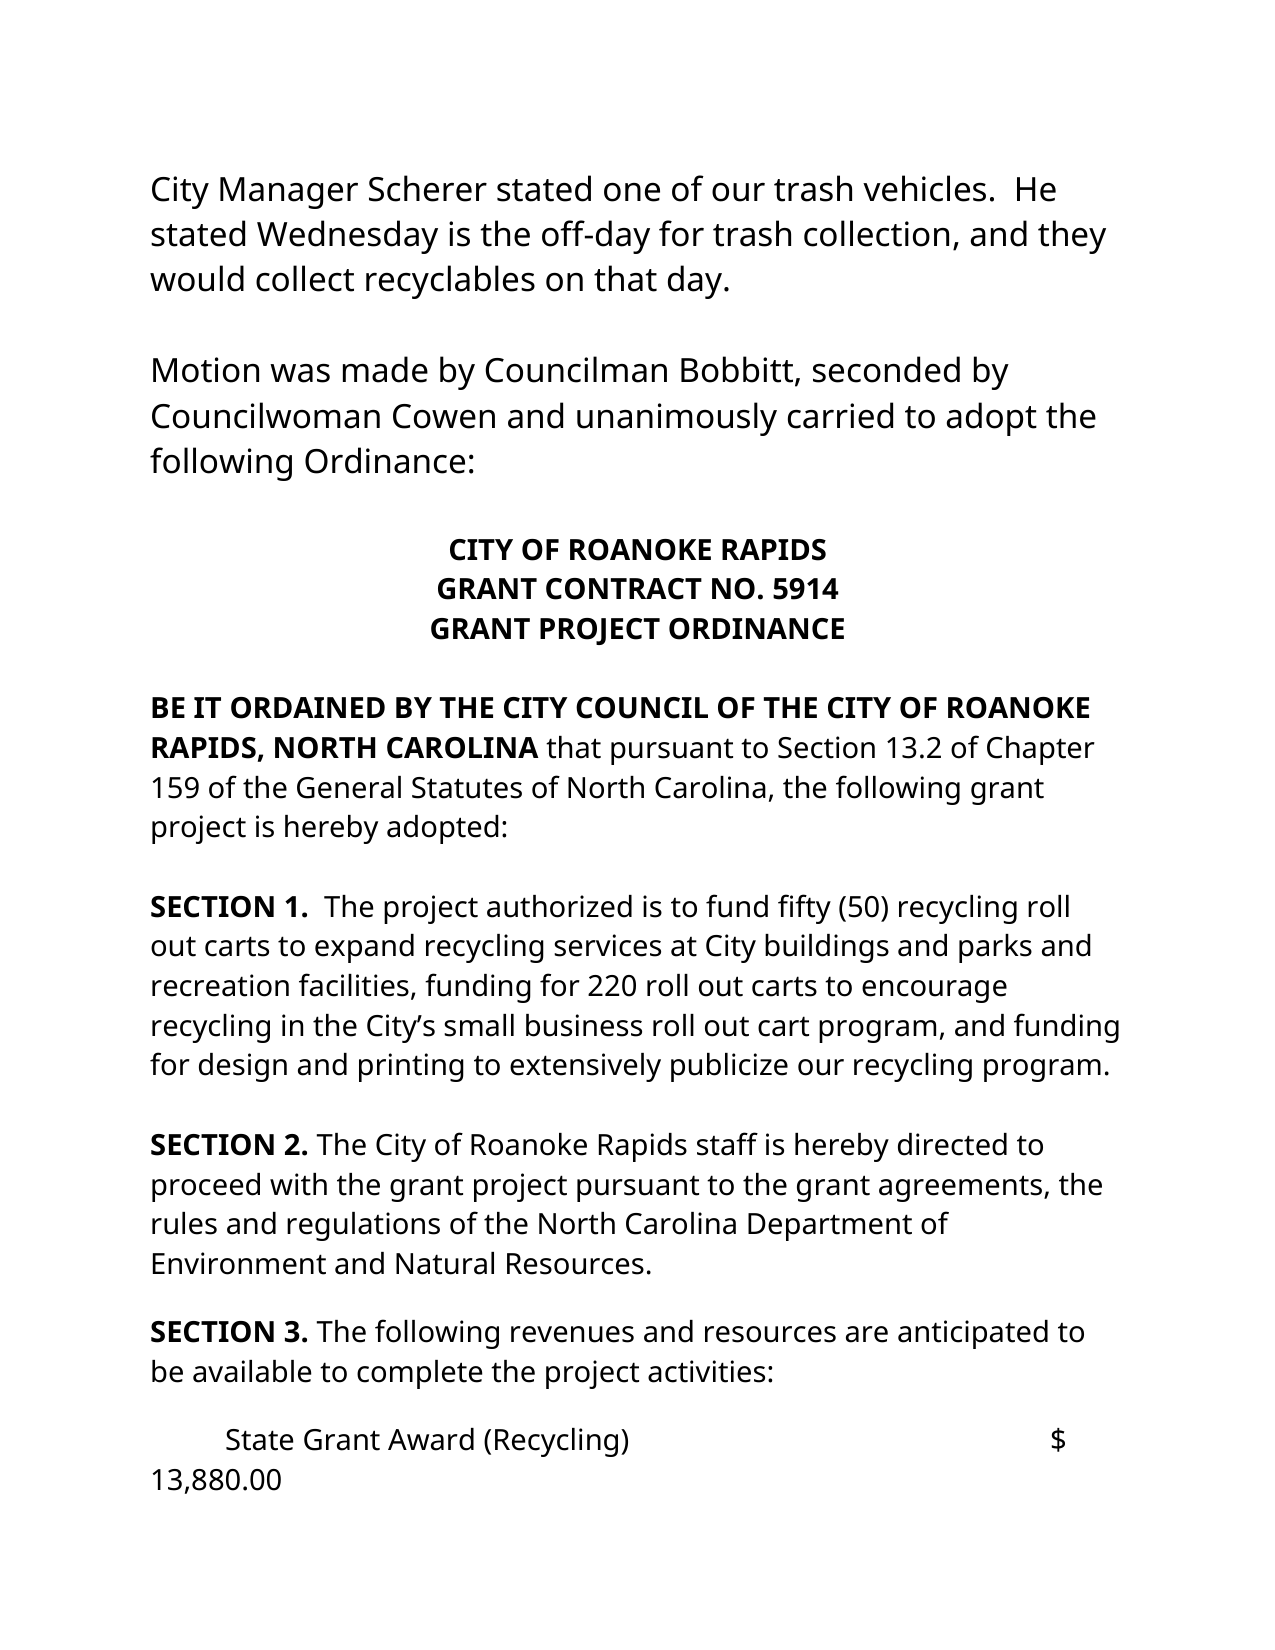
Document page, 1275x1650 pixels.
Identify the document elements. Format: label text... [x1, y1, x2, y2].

text GRANT CONTRACT NO. 5914 [150, 568, 1125, 608]
text CITY OF ROANOKE RAPIDS [150, 529, 1125, 568]
text BE IT ORDAINED BY THE CITY COUNCIL OF THE CITY OF ROANOKE RAPIDS, NORTH CAROLINA that pursuant to Section 13.2 of Chapter 159 of the General Statutes of North Carolina, the following grant project is hereby adopted: [150, 687, 1125, 846]
text State Grant Award (Recycling) $ 13,880.00 [150, 1420, 1125, 1499]
text Motion was made by Councilman Bobbitt, seconded by Councilwoman Cowen and unanimously carried to adopt the following Ordinance: [150, 347, 1125, 483]
text SECTION 2. The City of Roanoke Rapids staff is hereby directed to proceed with the grant project pursuant to the grant agreements, the rules and regulations of the North Carolina Department of Environment and Natural Resources. [150, 1124, 1125, 1283]
text GRANT PROJECT ORDINANCE [150, 608, 1125, 648]
text City Manager Scherer stated one of our trash vehicles. He stated Wednesday is the off-day for trash collection, and they would collect recyclables on that day. [150, 165, 1125, 302]
text SECTION 3. The following revenues and resources are anticipated to be available to complete the project activities: [150, 1312, 1125, 1391]
text SECTION 1. The project authorized is to fund fifty (50) recycling roll out carts to expand recycling services at City buildings and parks and recreation facilities, funding for 220 roll out carts to encourage recycling in the City’s small business roll out cart program, and funding for design and printing to extensively publicize our recycling program. [150, 886, 1125, 1084]
